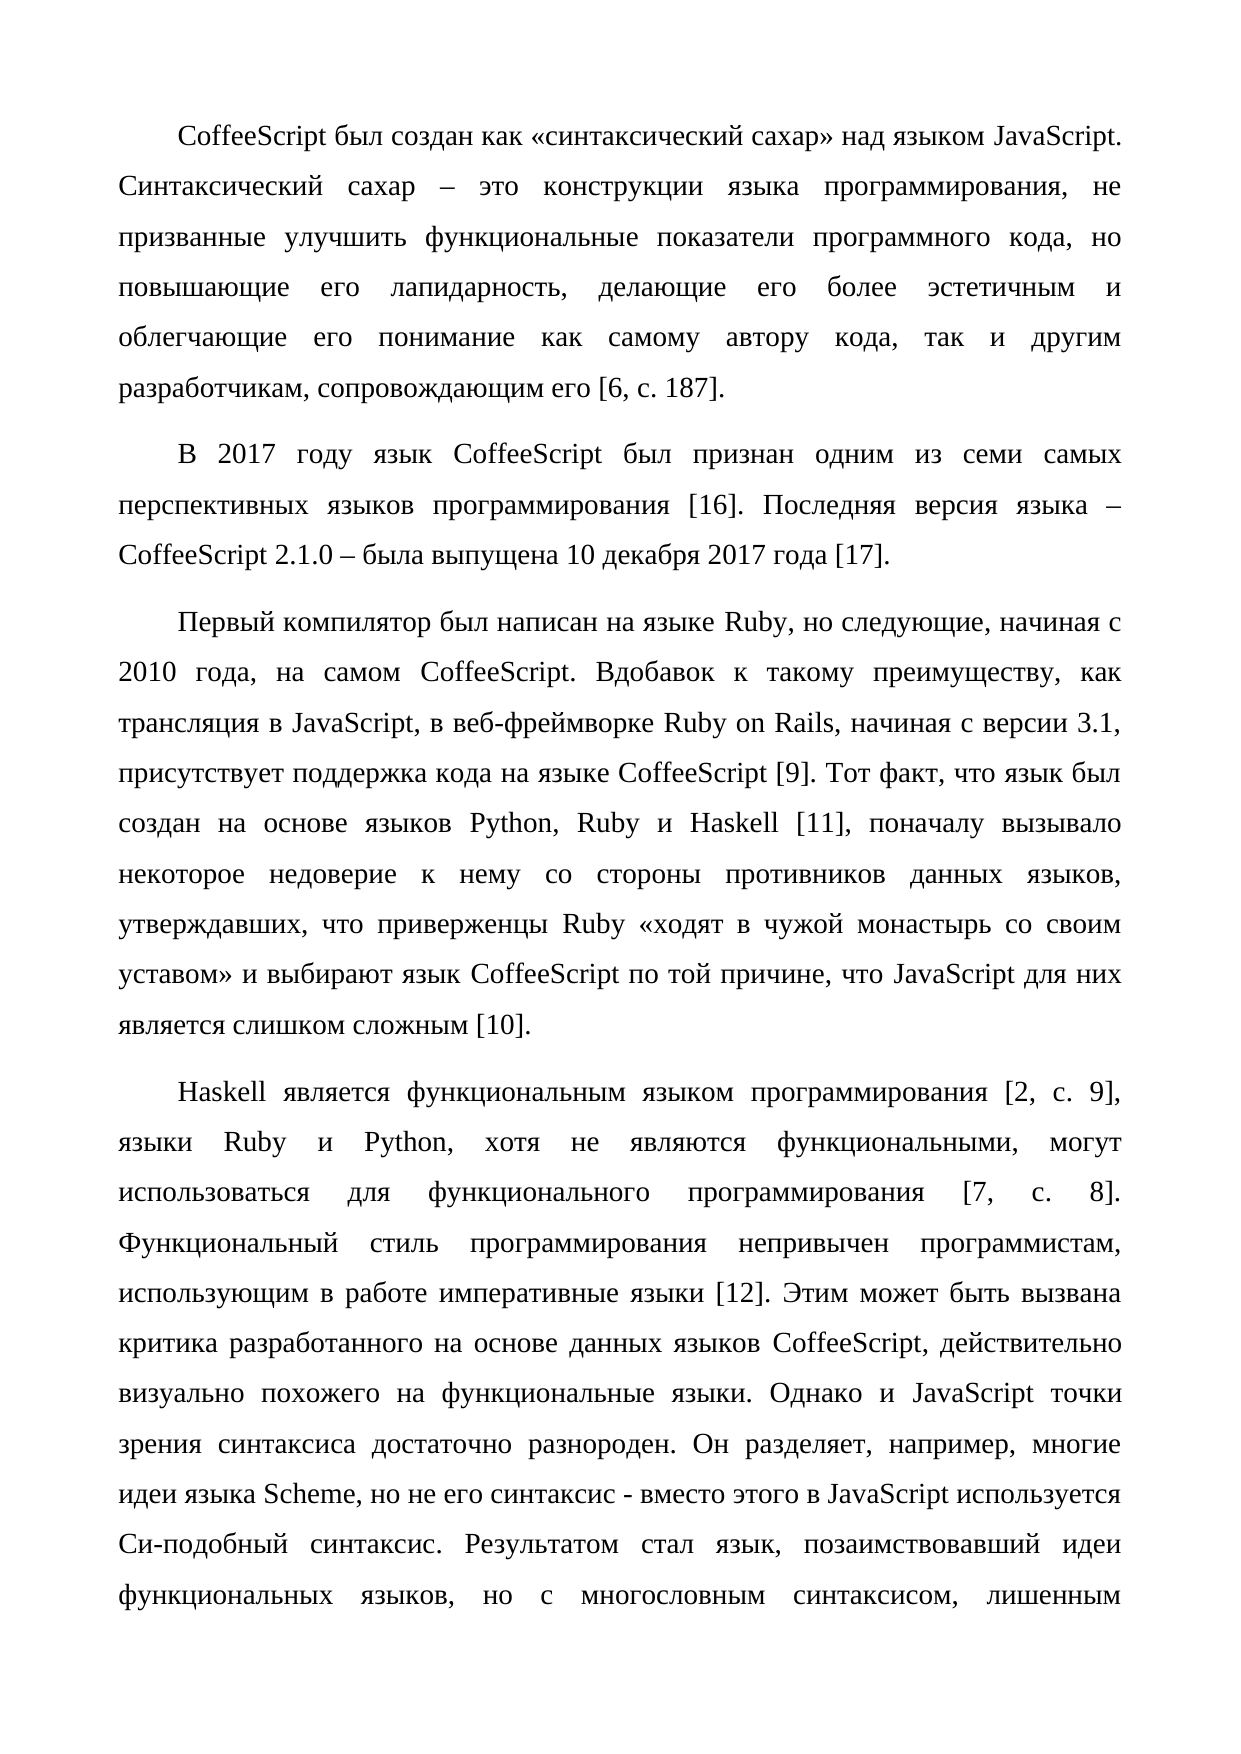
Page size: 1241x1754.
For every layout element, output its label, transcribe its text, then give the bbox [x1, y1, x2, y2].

text В 2017 году язык CoffeeScript был признан одним из семи самых перспективных языков программирования [16]. Последняя версия языка – CoffeeScript 2.1.0 – была выпущена 10 декабря 2017 года [17]. [118, 437, 1122, 571]
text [118, 1074, 1122, 1610]
text Первый компилятор был написан на языке Ruby, но следующие, начиная с 2010 года, на самом CoffeeScript. Вдобавок к такому преимуществу, как трансляция в JavaScript, в веб-фреймворке Ruby on Rails, начиная с версии 3.1, присутствует поддержка кода на языке CoffeeScript [9]. Тот факт, что язык был создан на основе языков Python, Ruby и Haskell [11], поначалу вызывало некоторое недоверие к нему со стороны противников данных языков, утверждавших, что приверженцы Ruby «ходят в чужой монастырь со своим уставом» и выбирают язык CoffeeScript по той причине, что JavaScript для них является слишком сложным [10]. [118, 604, 1122, 1040]
text CoffeeScript был создан как «синтаксический сахар» над языком JavaScript. Синтаксический сахар – это конструкции языка программирования, не призванные улучшить функциональные показатели программного кода, но повышающие его лапидарность, делающие его более эстетичным и облегчающие его понимание как самому автору кода, так и другим разработчикам, сопровождающим его [6, с. 187]. [118, 118, 1122, 403]
